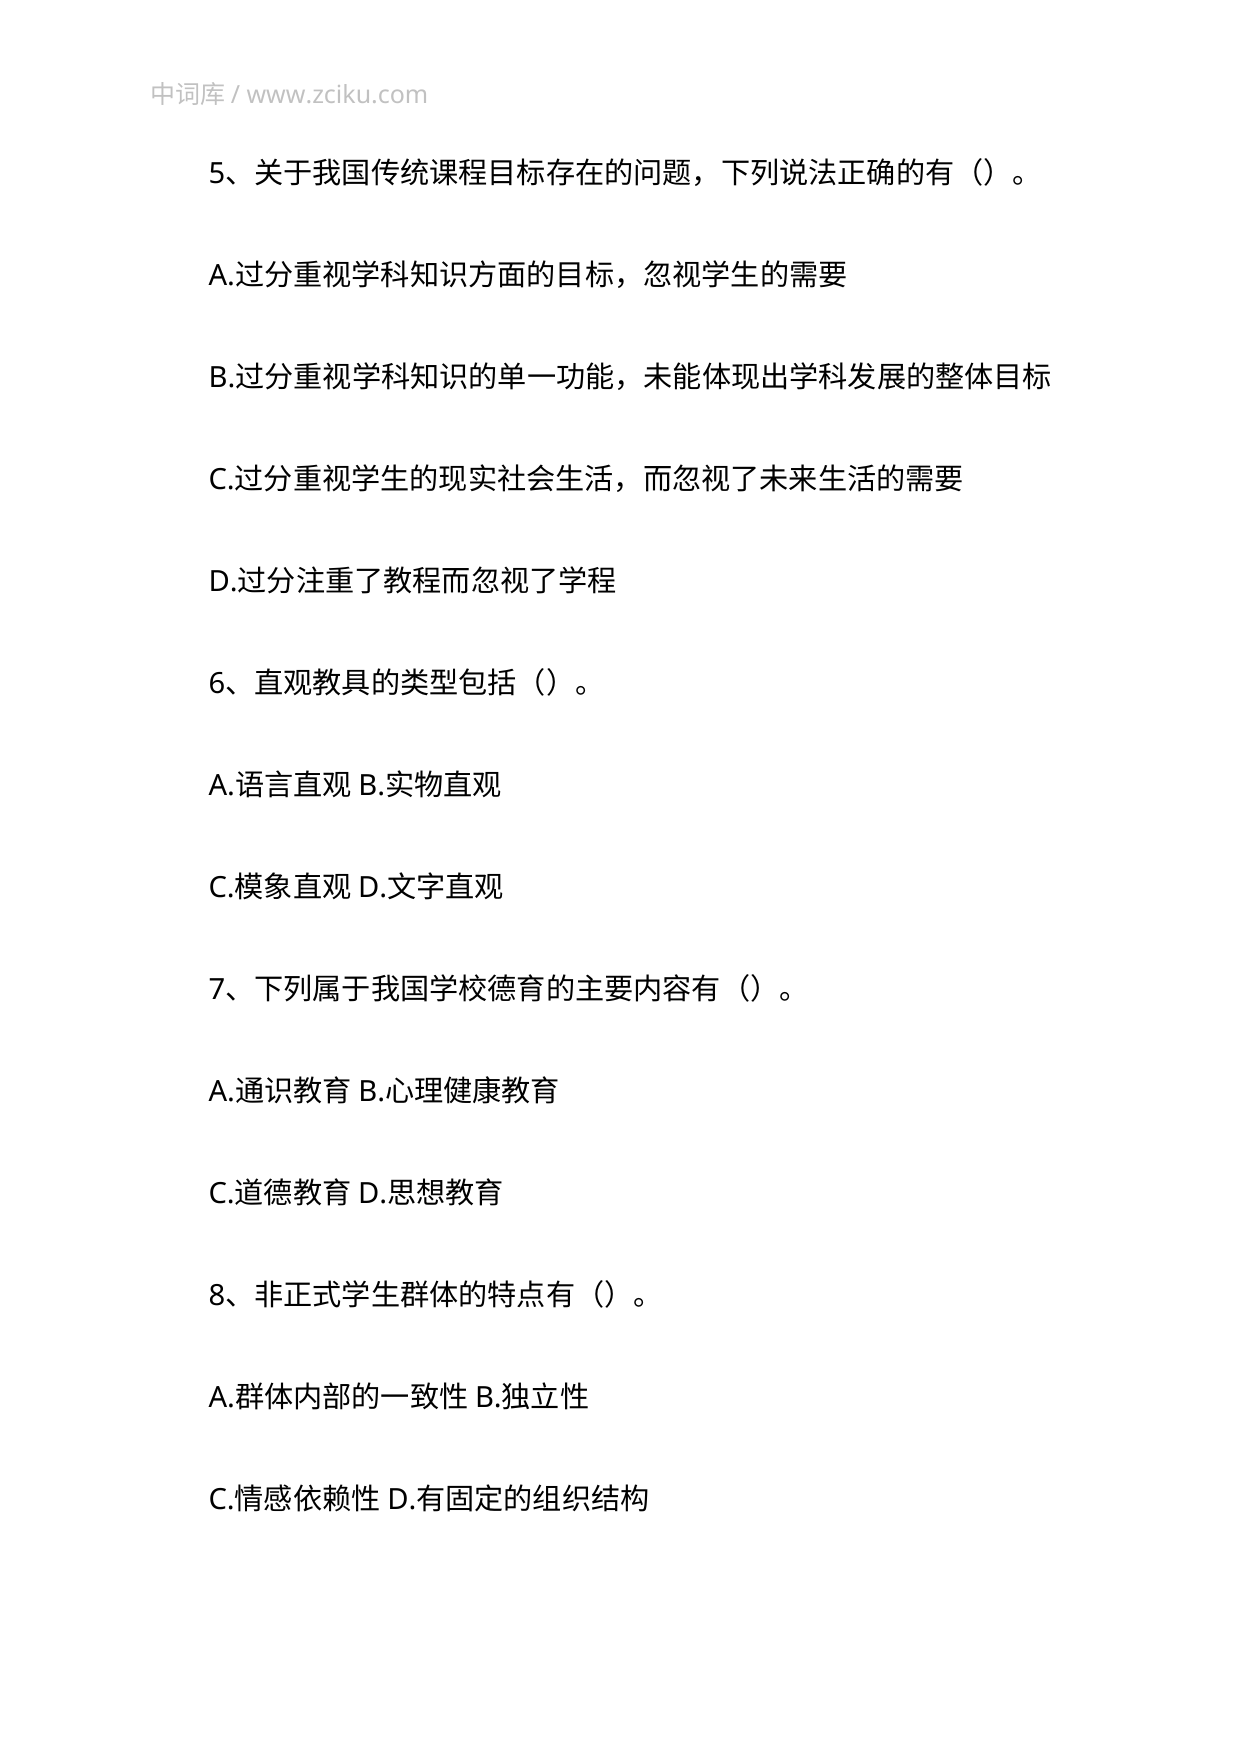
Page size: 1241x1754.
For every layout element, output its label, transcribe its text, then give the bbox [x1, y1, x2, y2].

text A.语言直观 B.实物直观 [150, 762, 1090, 804]
text 5、关于我国传统课程目标存在的问题，下列说法正确的有（）。 [150, 150, 1090, 192]
text D.过分注重了教程而忽视了学程 [150, 558, 1090, 600]
text C.道德教育 D.思想教育 [150, 1170, 1090, 1212]
text A.过分重视学科知识方面的目标，忽视学生的需要 [150, 252, 1090, 294]
text B.过分重视学科知识的单一功能，未能体现出学科发展的整体目标 [150, 354, 1090, 396]
text C.过分重视学生的现实社会生活，而忽视了未来生活的需要 [150, 456, 1090, 498]
text A.通识教育 B.心理健康教育 [150, 1068, 1090, 1110]
text 7、下列属于我国学校德育的主要内容有（）。 [150, 966, 1090, 1008]
text A.群体内部的一致性 B.独立性 [150, 1374, 1090, 1416]
text 8、非正式学生群体的特点有（）。 [150, 1272, 1090, 1314]
text 6、直观教具的类型包括（）。 [150, 660, 1090, 702]
text C.情感依赖性 D.有固定的组织结构 [150, 1476, 1090, 1518]
text C.模象直观 D.文字直观 [150, 864, 1090, 906]
